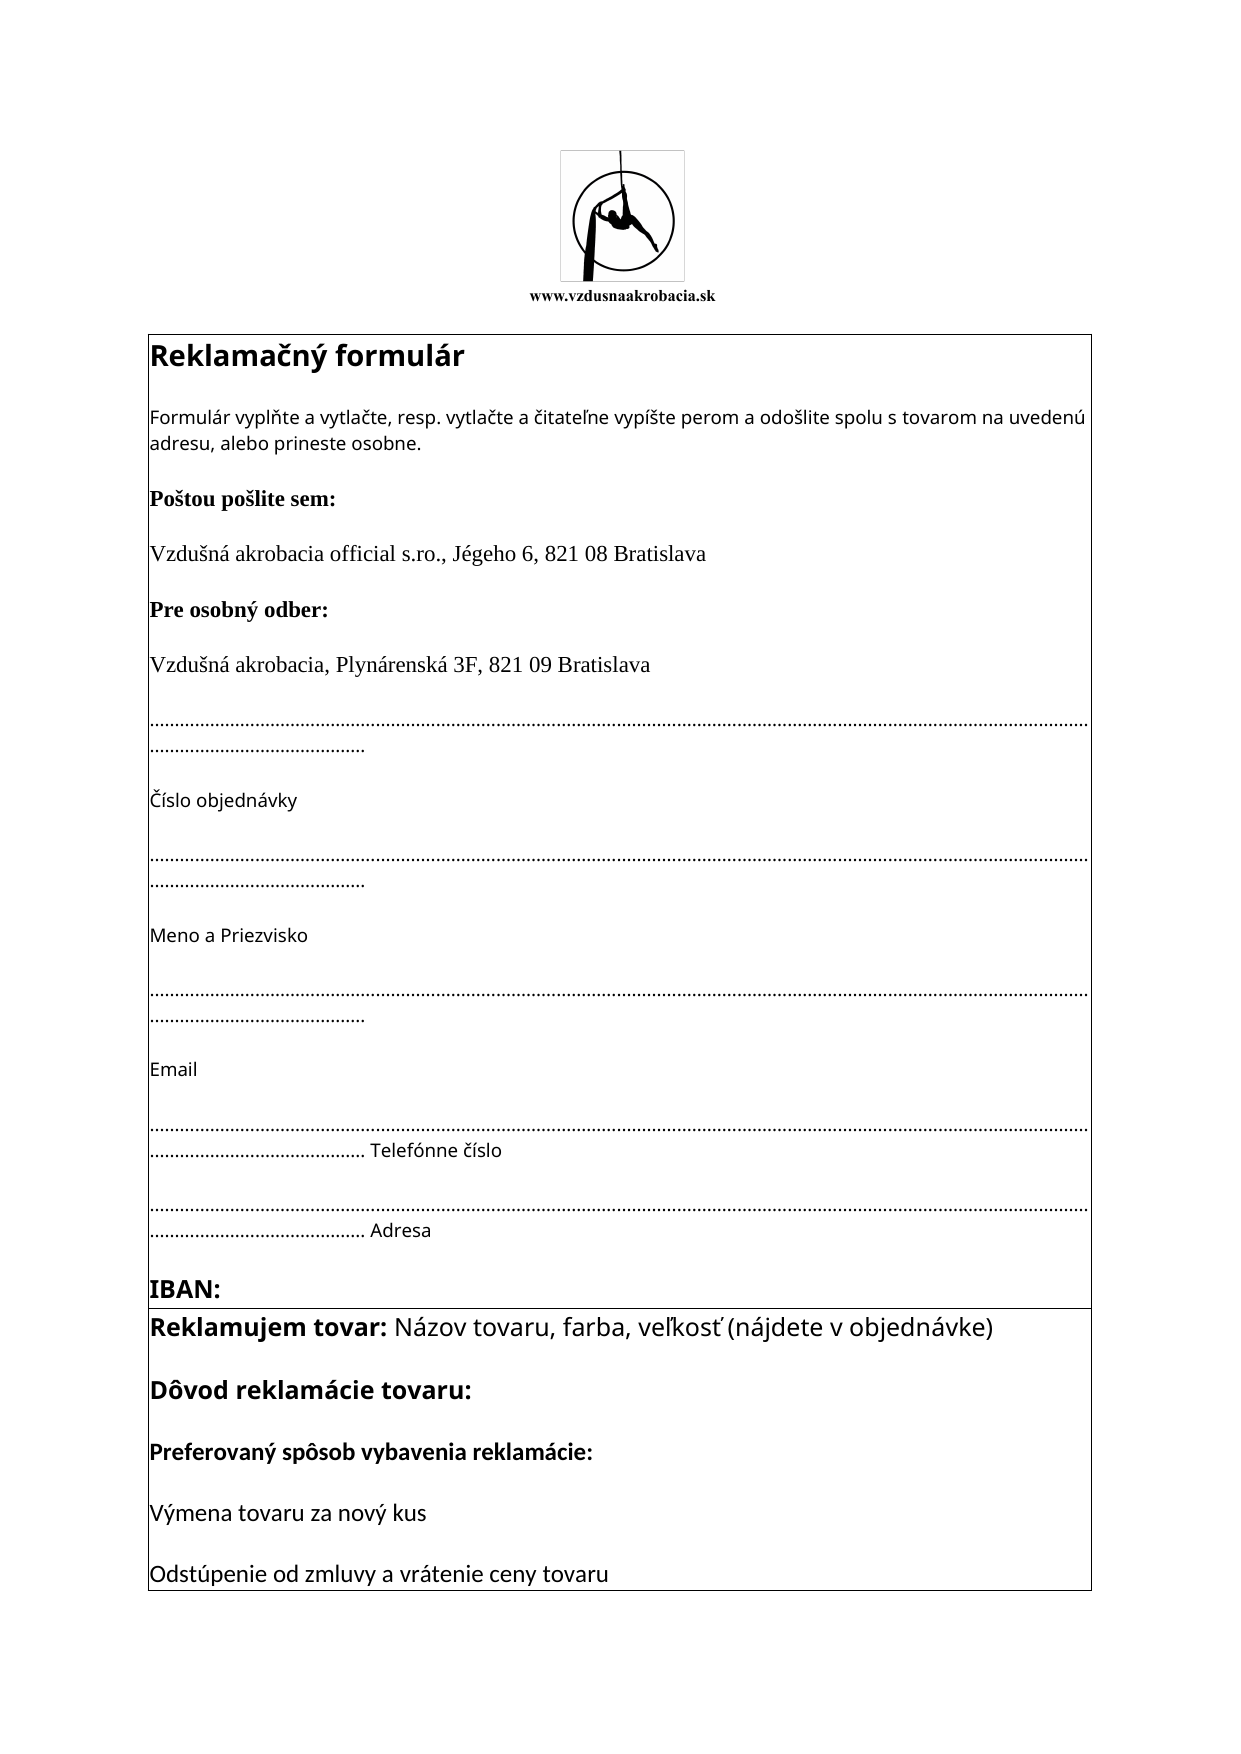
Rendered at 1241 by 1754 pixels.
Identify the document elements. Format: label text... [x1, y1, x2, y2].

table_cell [149, 1309, 1091, 1590]
table_header Reklamačný formulár Formulár vyplňte a vytlačte, resp. vytlačte a čitateľne vypíšte perom a odošlite spolu s tovarom na uvedenú adresu, alebo prineste osobne. Poštou pošlite sem: Vzdušná akrobacia official s.ro., Jégeho 6, 821 08 Bratislava Pre osobný odber: Vzdušná akrobacia, Plynárenská 3F, 821 09 Bratislava ...................................................................................................................................................................................................................................... Číslo objednávky ...................................................................................................................................................................................................................................... Meno a Priezvisko ...................................................................................................................................................................................................................................... Email ...................................................................................................................................................................................................................................... Telefónne číslo ...................................................................................................................................................................................................................................... Adresa IBAN: [149, 335, 1091, 1307]
